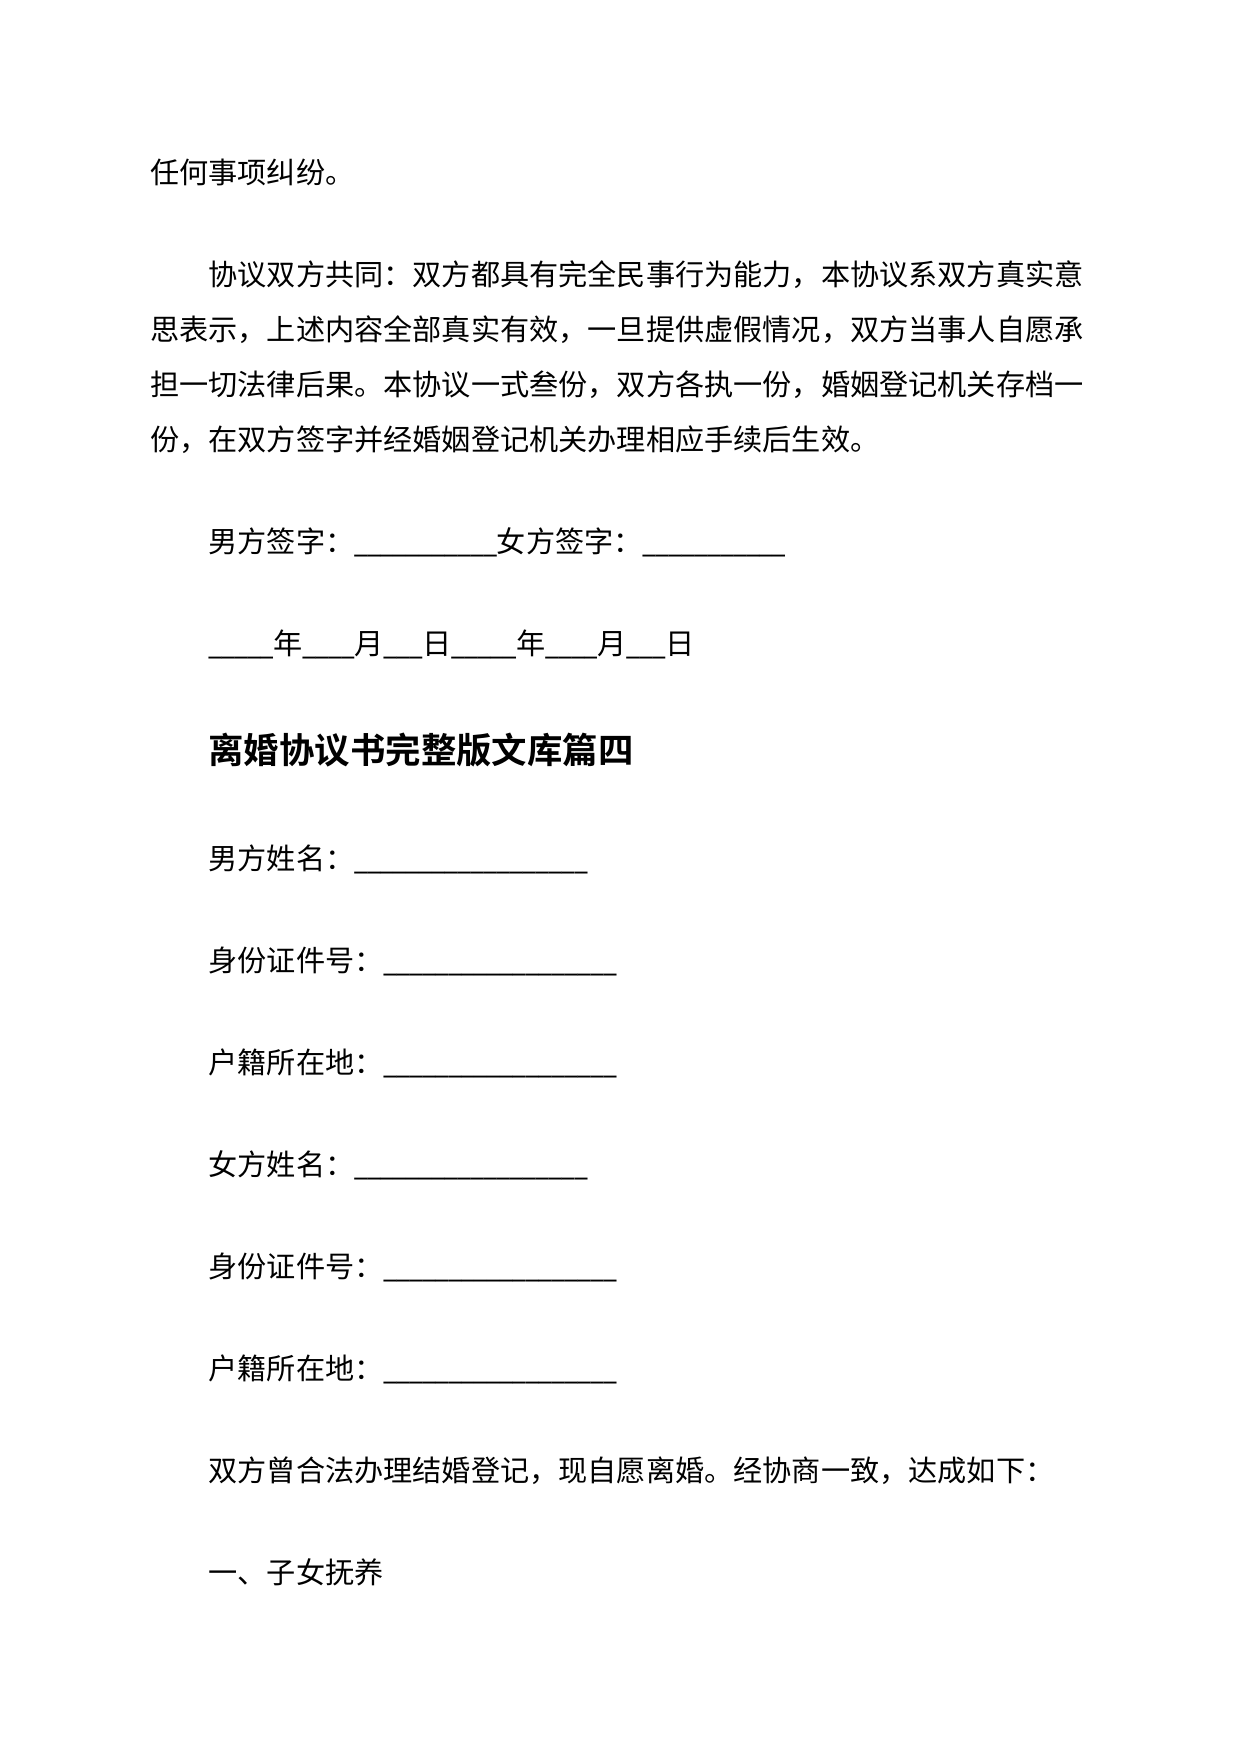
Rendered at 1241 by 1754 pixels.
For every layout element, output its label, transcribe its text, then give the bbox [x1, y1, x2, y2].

text 身份证件号：__________________ [150, 938, 1090, 980]
text 协议双方共同：双方都具有完全民事行为能力，本协议系双方真实意思表示，上述内容全部真实有效，一旦提供虚假情况，双方当事人自愿承担一切法律后果。本协议一式叁份，双方各执一份，婚姻登记机关存档一份，在双方签字并经婚姻登记机关办理相应手续后生效。 [150, 252, 1090, 459]
text 男方姓名：__________________ [150, 836, 1090, 878]
text 双方曾合法办理结婚登记，现自愿离婚。经协商一致，达成如下： [150, 1447, 1090, 1490]
text 男方签字：___________女方签字：___________ [150, 518, 1090, 561]
text 户籍所在地：__________________ [150, 1039, 1090, 1082]
text 一、子女抚养 [150, 1549, 1090, 1592]
text 离婚协议书完整版文库篇四 [150, 722, 1090, 773]
text 女方姓名：__________________ [150, 1142, 1090, 1184]
text _____年____月___日_____年____月___日 [150, 620, 1090, 663]
text 身份证件号：__________________ [150, 1243, 1090, 1286]
text 户籍所在地：__________________ [150, 1346, 1090, 1388]
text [150, 150, 1090, 192]
